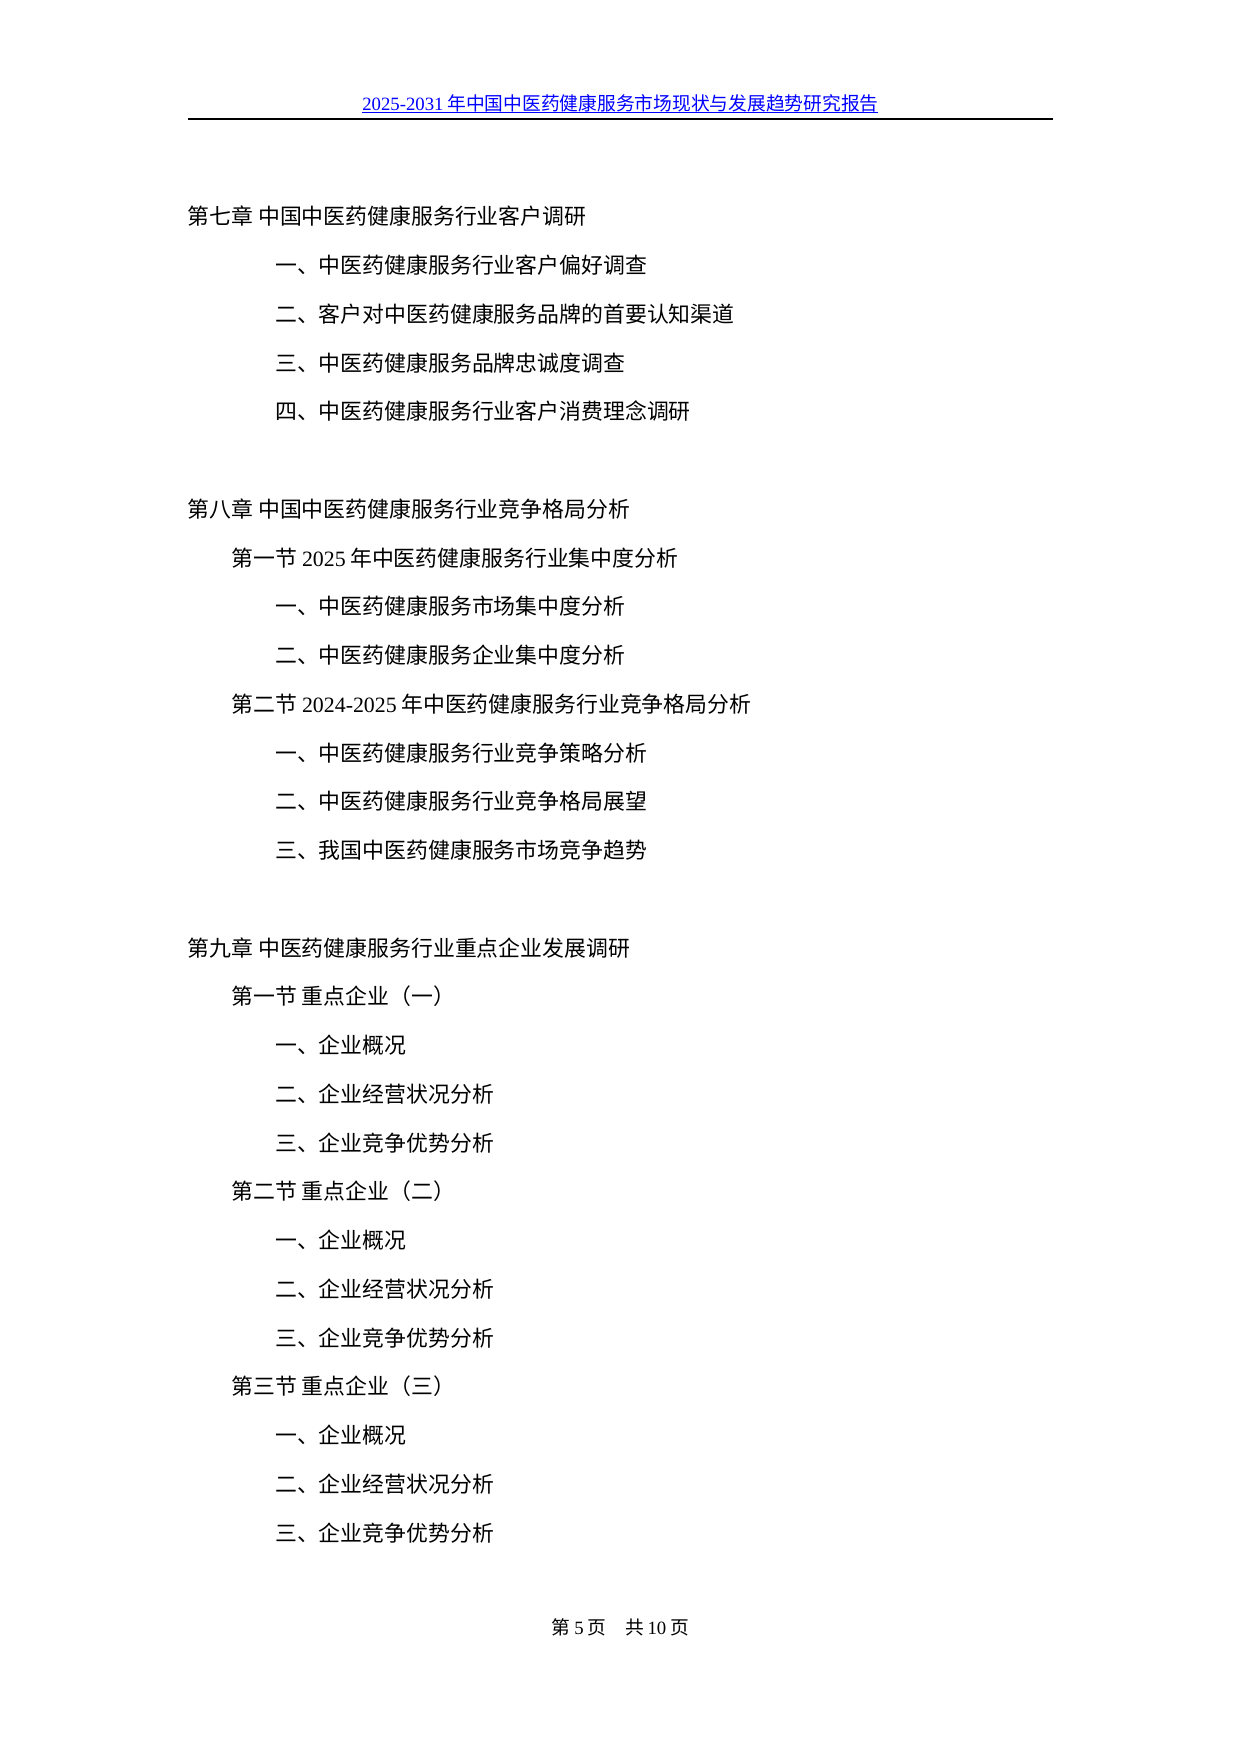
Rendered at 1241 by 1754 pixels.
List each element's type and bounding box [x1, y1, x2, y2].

text [187, 150, 1053, 1548]
